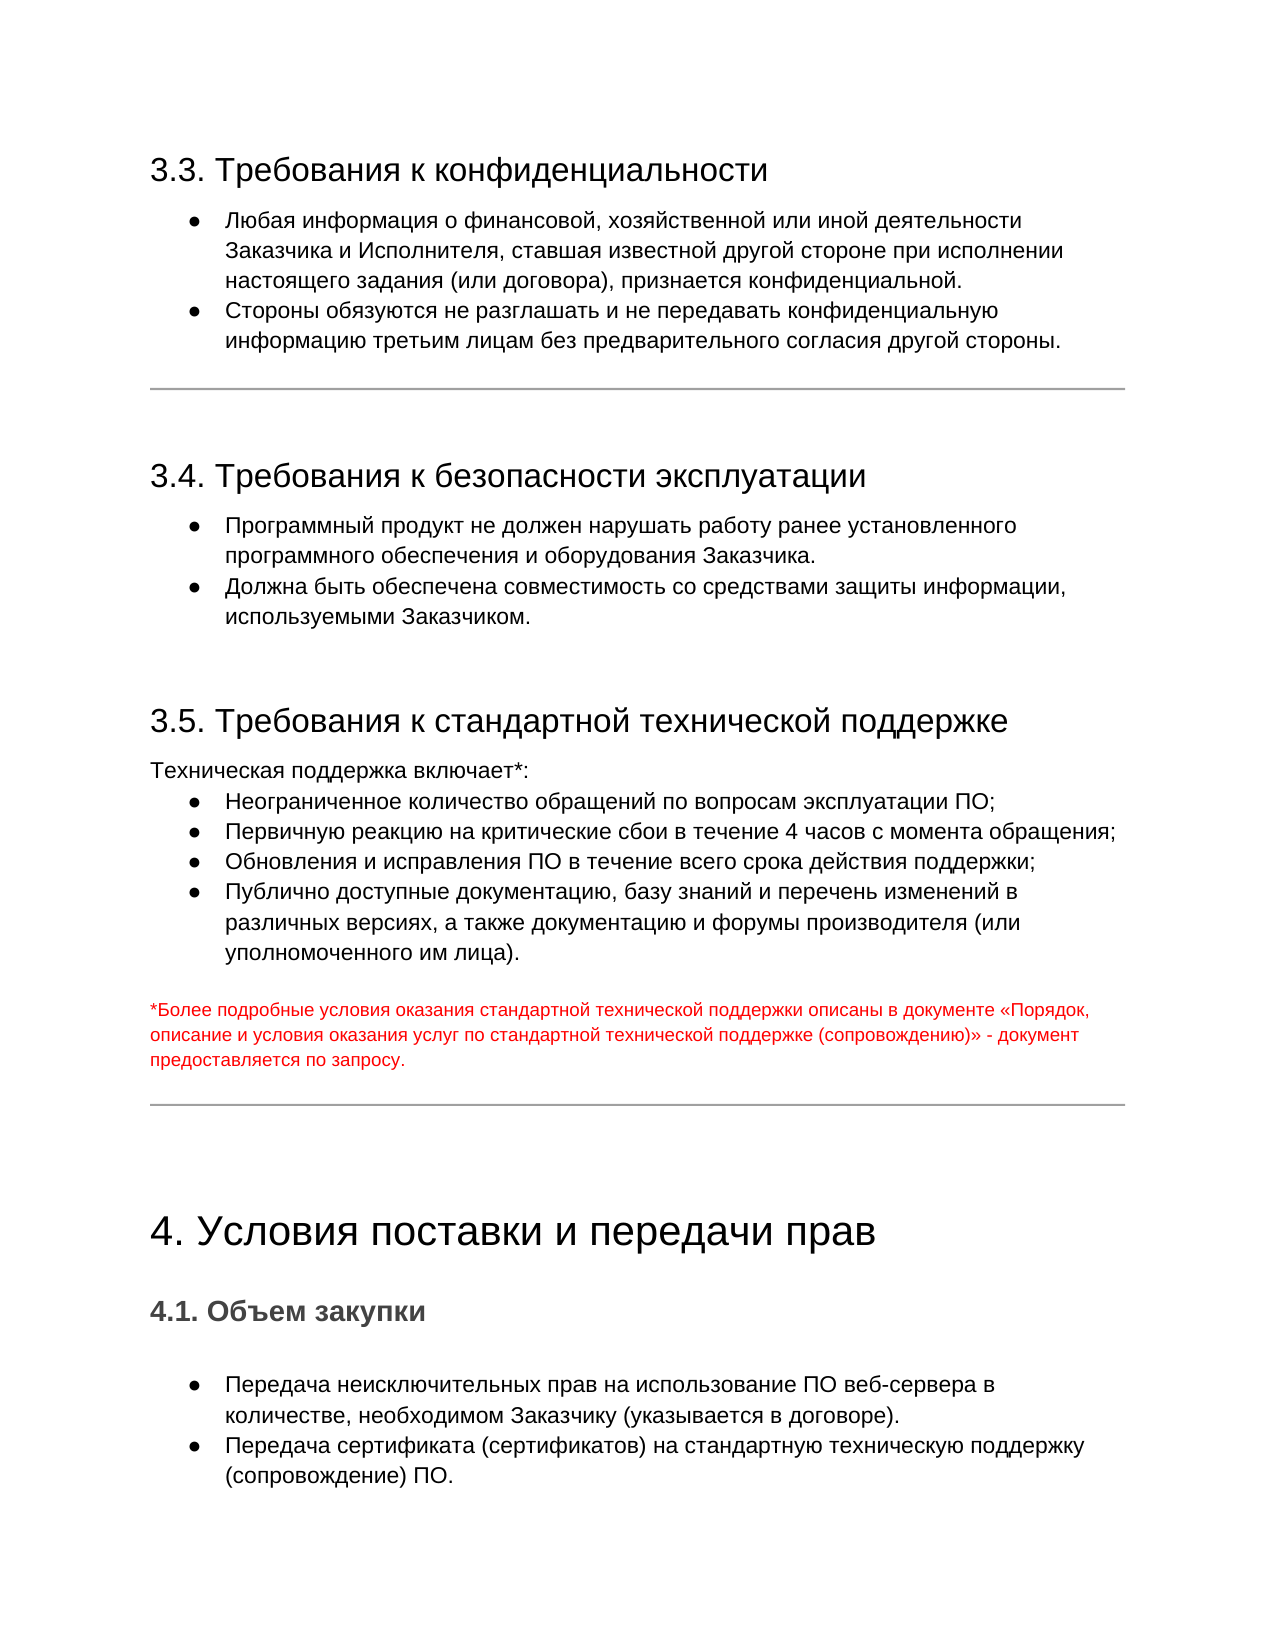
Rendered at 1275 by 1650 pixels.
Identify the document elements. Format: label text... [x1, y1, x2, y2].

list Программный продукт не должен нарушать работу ранее установленного программного обеспечения и оборудования Заказчика. [187, 512, 1125, 569]
list Любая информация о финансовой, хозяйственной или иной деятельности Заказчика и Исполнителя, ставшая известной другой стороне при исполнении настоящего задания (или договора), признается конфиденциальной. [187, 207, 1125, 293]
list Должна быть обеспечена совместимость со средствами защиты информации, используемыми Заказчиком. [187, 573, 1125, 629]
subtitle 4.1. Объем закупки [150, 1294, 1125, 1328]
text Техническая поддержка включает*: [150, 757, 1125, 784]
list Неограниченное количество обращений по вопросам эксплуатации ПО; [187, 788, 1125, 814]
list Стороны обязуются не разглашать и не передавать конфиденциальную информацию третьим лицам без предварительного согласия другой стороны. [187, 297, 1125, 354]
subtitle 3.3. Требования к конфиденциальности [150, 150, 1125, 188]
list Публично доступные документацию, базу знаний и перечень изменений в различных версиях, а также документацию и форумы производителя (или уполномоченного им лица). [187, 878, 1125, 965]
subtitle 3.4. Требования к безопасности эксплуатации [150, 456, 1125, 494]
subtitle 3.5. Требования к стандартной технической поддержке [150, 701, 1125, 739]
list Обновления и исправления ПО в течение всего срока действия поддержки; [187, 848, 1125, 874]
list Передача неисключительных прав на использование ПО веб-сервера в количестве, необходимом Заказчику (указывается в договоре). [187, 1371, 1125, 1428]
list Передача сертификата (сертификатов) на стандартную техническую поддержку (сопровождение) ПО. [187, 1432, 1125, 1488]
list Первичную реакцию на критические сбои в течение 4 часов с момента обращения; [187, 818, 1125, 844]
text *Более подробные условия оказания стандартной технической поддержки описаны в документе «Порядок, описание и условия оказания услуг по стандартной технической поддержке (сопровождению)» - документ предоставляется по запросу. [150, 999, 1125, 1070]
subtitle 4. Условия поставки и передачи прав [150, 1206, 1125, 1254]
